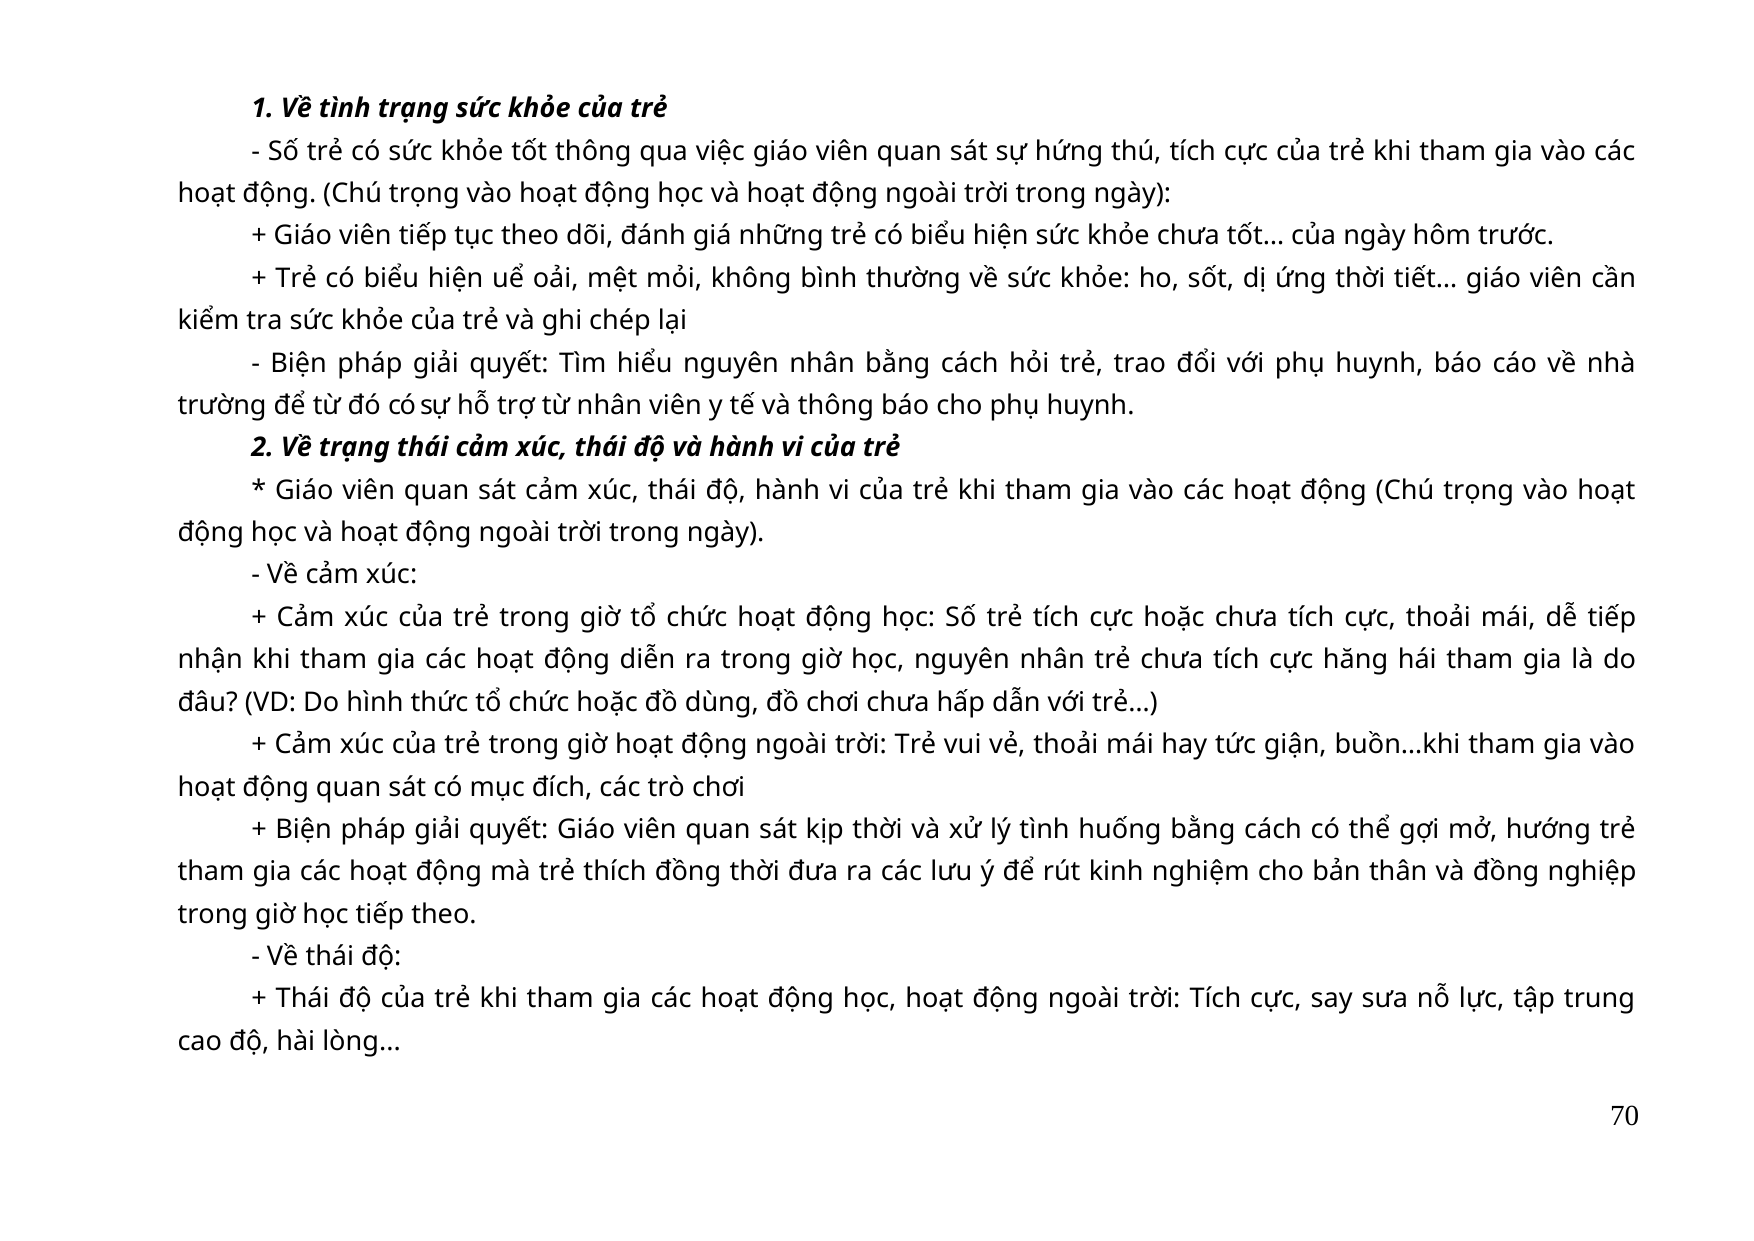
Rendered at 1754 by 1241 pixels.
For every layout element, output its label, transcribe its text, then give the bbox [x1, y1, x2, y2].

text - Về cảm xúc: [177, 555, 1639, 592]
text + Thái độ của trẻ khi tham gia các hoạt động học, hoạt động ngoài trời: Tích cực, say sưa nỗ lực, tập trung cao độ, hài lòng... [177, 979, 1639, 1058]
text + Cảm xúc của trẻ trong giờ tổ chức hoạt động học: Số trẻ tích cực hoặc chưa tích cực, thoải mái, dễ tiếp nhận khi tham gia các hoạt động diễn ra trong giờ học, nguyên nhân trẻ chưa tích cực hăng hái tham gia là do đâu? (VD: Do hình thức tổ chức hoặc đồ dùng, đồ chơi chưa hấp dẫn với trẻ…) [177, 597, 1639, 719]
text 1. Về tình trạng sức khỏe của trẻ [177, 89, 1639, 126]
text - Số trẻ có sức khỏe tốt thông qua việc giáo viên quan sát sự hứng thú, tích cực của trẻ khi tham gia vào các hoạt động. (Chú trọng vào hoạt động học và hoạt động ngoài trời trong ngày): [177, 131, 1639, 210]
text + Cảm xúc của trẻ trong giờ hoạt động ngoài trời: Trẻ vui vẻ, thoải mái hay tức giận, buồn…khi tham gia vào hoạt động quan sát có mục đích, các trò chơi [177, 724, 1639, 804]
text 2. Về trạng thái cảm xúc, thái độ và hành vi của trẻ [177, 428, 1637, 465]
text + Giáo viên tiếp tục theo dõi, đánh giá những trẻ có biểu hiện sức khỏe chưa tốt… của ngày hôm trước. [177, 216, 1639, 253]
text * Giáo viên quan sát cảm xúc, thái độ, hành vi của trẻ khi tham gia vào các hoạt động (Chú trọng vào hoạt động học và hoạt động ngoài trời trong ngày). [177, 470, 1639, 549]
text - Biện pháp giải quyết: Tìm hiểu nguyên nhân bằng cách hỏi trẻ, trao đổi với phụ huynh, báo cáo về nhà trường để từ đó có sự hỗ trợ từ nhân viên y tế và thông báo cho phụ huynh. [177, 343, 1639, 422]
text + Biện pháp giải quyết: Giáo viên quan sát kịp thời và xử lý tình huống bằng cách có thể gợi mở, hướng trẻ tham gia các hoạt động mà trẻ thích đồng thời đưa ra các lưu ý để rút kinh nghiệm cho bản thân và đồng nghiệp trong giờ học tiếp theo. [177, 809, 1639, 931]
text + Trẻ có biểu hiện uể oải, mệt mỏi, không bình thường về sức khỏe: ho, sốt, dị ứng thời tiết… giáo viên cần kiểm tra sức khỏe của trẻ và ghi chép lại [177, 258, 1639, 337]
text - Về thái độ: [177, 937, 1639, 973]
